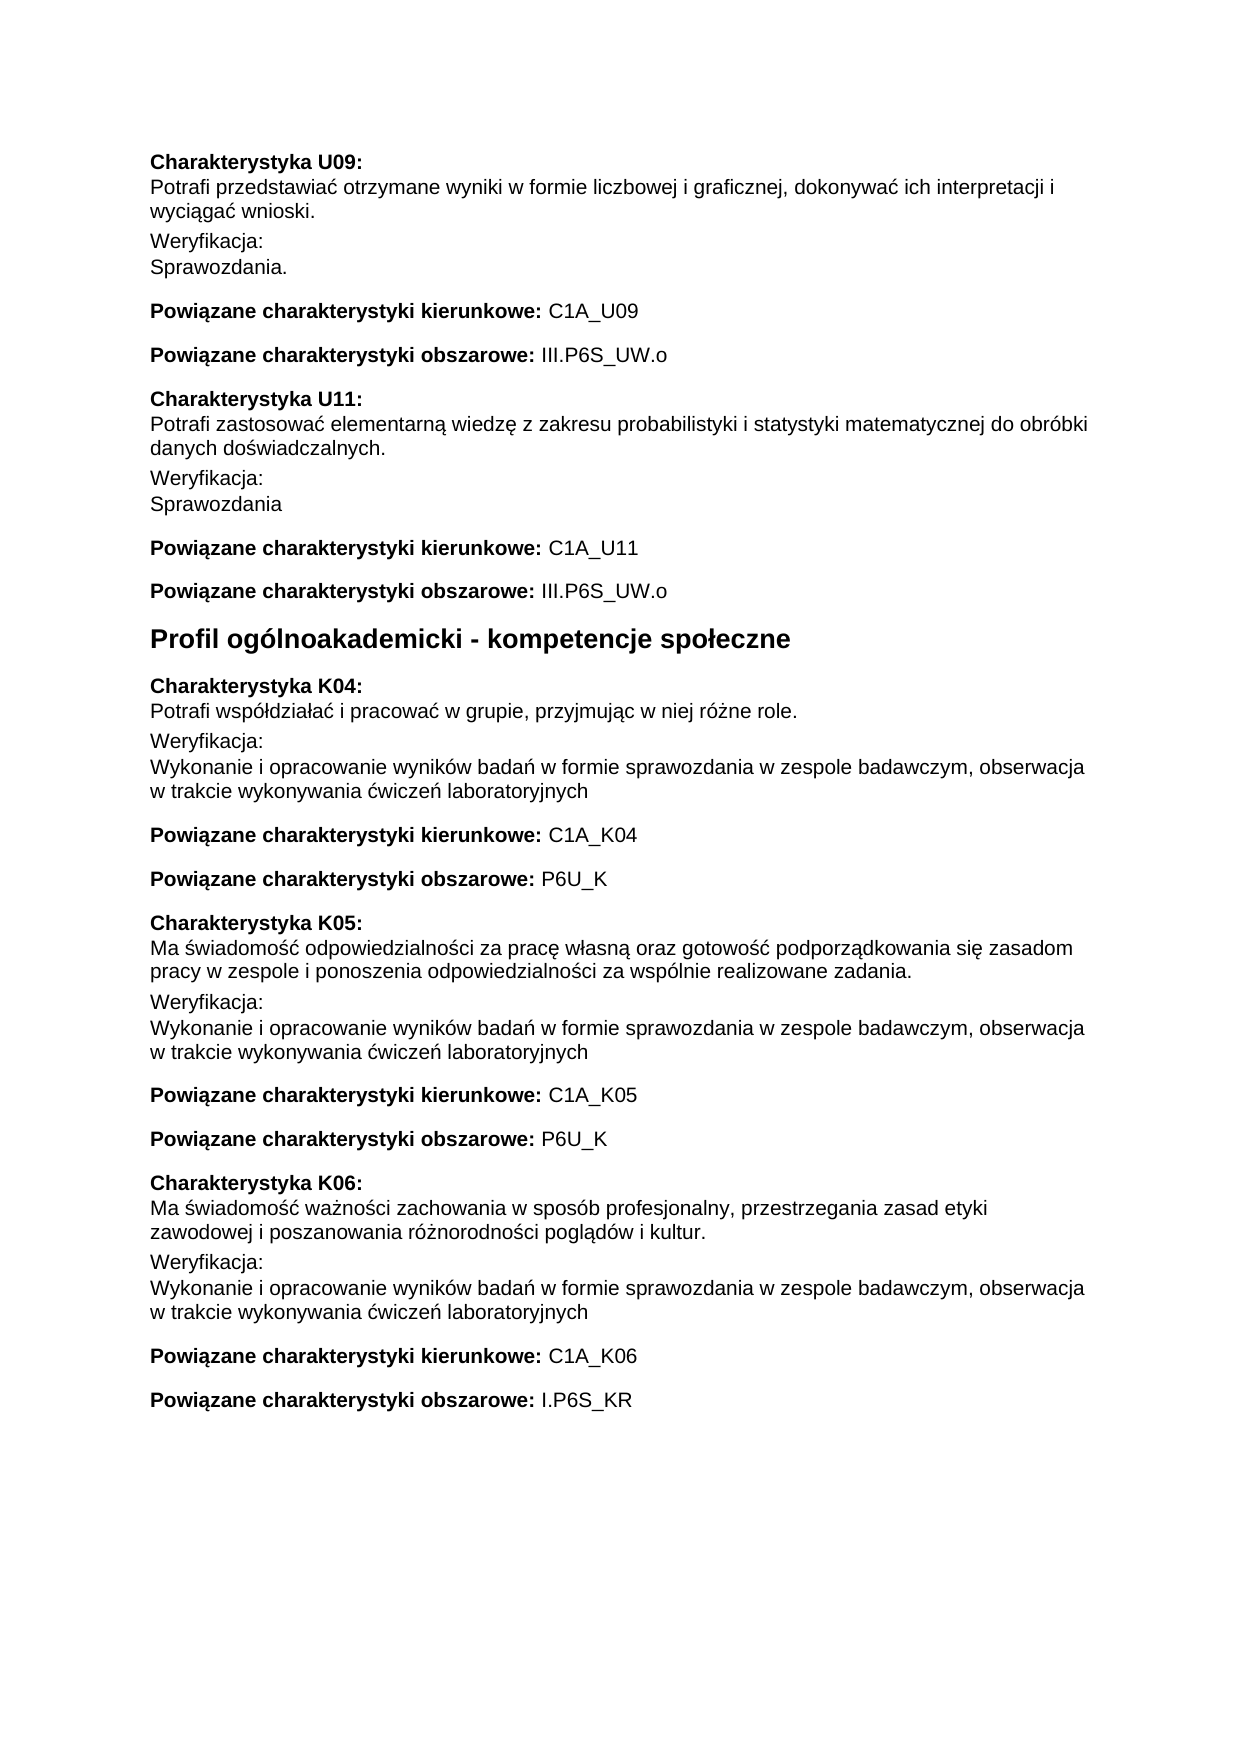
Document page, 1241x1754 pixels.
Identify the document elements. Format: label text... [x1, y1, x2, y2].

text Powiązane charakterystyki kierunkowe: C1A_K04 [150, 823, 1090, 847]
text Weryfikacja: [150, 466, 1090, 489]
text Wykonanie i opracowanie wyników badań w formie sprawozdania w zespole badawczym, obserwacja w trakcie wykonywania ćwiczeń laboratoryjnych [150, 1016, 1090, 1063]
text Weryfikacja: [150, 989, 1090, 1013]
text Charakterystyka U09: [150, 150, 1090, 174]
text Wykonanie i opracowanie wyników badań w formie sprawozdania w zespole badawczym, obserwacja w trakcie wykonywania ćwiczeń laboratoryjnych [150, 1276, 1090, 1324]
text Powiązane charakterystyki obszarowe: P6U_K [150, 1127, 1090, 1151]
text Potrafi współdziałać i pracować w grupie, przyjmując w niej różne role. [150, 699, 1090, 723]
text Powiązane charakterystyki kierunkowe: C1A_U09 [150, 299, 1090, 323]
text Ma świadomość ważności zachowania w sposób profesjonalny, przestrzegania zasad etyki zawodowej i poszanowania różnorodności poglądów i kultur. [150, 1196, 1090, 1244]
text Charakterystyka U11: [150, 386, 1090, 410]
text Charakterystyka K04: [150, 674, 1090, 698]
text Powiązane charakterystyki kierunkowe: C1A_U11 [150, 535, 1090, 559]
text Weryfikacja: [150, 729, 1090, 753]
text Powiązane charakterystyki obszarowe: III.P6S_UW.o [150, 343, 1090, 367]
text Weryfikacja: [150, 229, 1090, 253]
text Powiązane charakterystyki obszarowe: III.P6S_UW.o [150, 579, 1090, 603]
text Charakterystyka K06: [150, 1171, 1090, 1195]
text Ma świadomość odpowiedzialności za pracę własną oraz gotowość podporządkowania się zasadom pracy w zespole i ponoszenia odpowiedzialności za wspólnie realizowane zadania. [150, 935, 1090, 983]
subtitle Profil ogólnoakademicki - kompetencje społeczne [150, 623, 1090, 654]
text Sprawozdania [150, 492, 1090, 516]
text Wykonanie i opracowanie wyników badań w formie sprawozdania w zespole badawczym, obserwacja w trakcie wykonywania ćwiczeń laboratoryjnych [150, 755, 1090, 803]
text Powiązane charakterystyki kierunkowe: C1A_K05 [150, 1083, 1090, 1107]
text Charakterystyka K05: [150, 910, 1090, 934]
text Potrafi przedstawiać otrzymane wyniki w formie liczbowej i graficznej, dokonywać ich interpretacji i wyciągać wnioski. [150, 175, 1090, 223]
text Potrafi zastosować elementarną wiedzę z zakresu probabilistyki i statystyki matematycznej do obróbki danych doświadczalnych. [150, 411, 1090, 459]
text Powiązane charakterystyki obszarowe: P6U_K [150, 867, 1090, 891]
text Powiązane charakterystyki kierunkowe: C1A_K06 [150, 1344, 1090, 1368]
text Powiązane charakterystyki obszarowe: I.P6S_KR [150, 1387, 1090, 1411]
text Weryfikacja: [150, 1250, 1090, 1274]
text Sprawozdania. [150, 255, 1090, 279]
